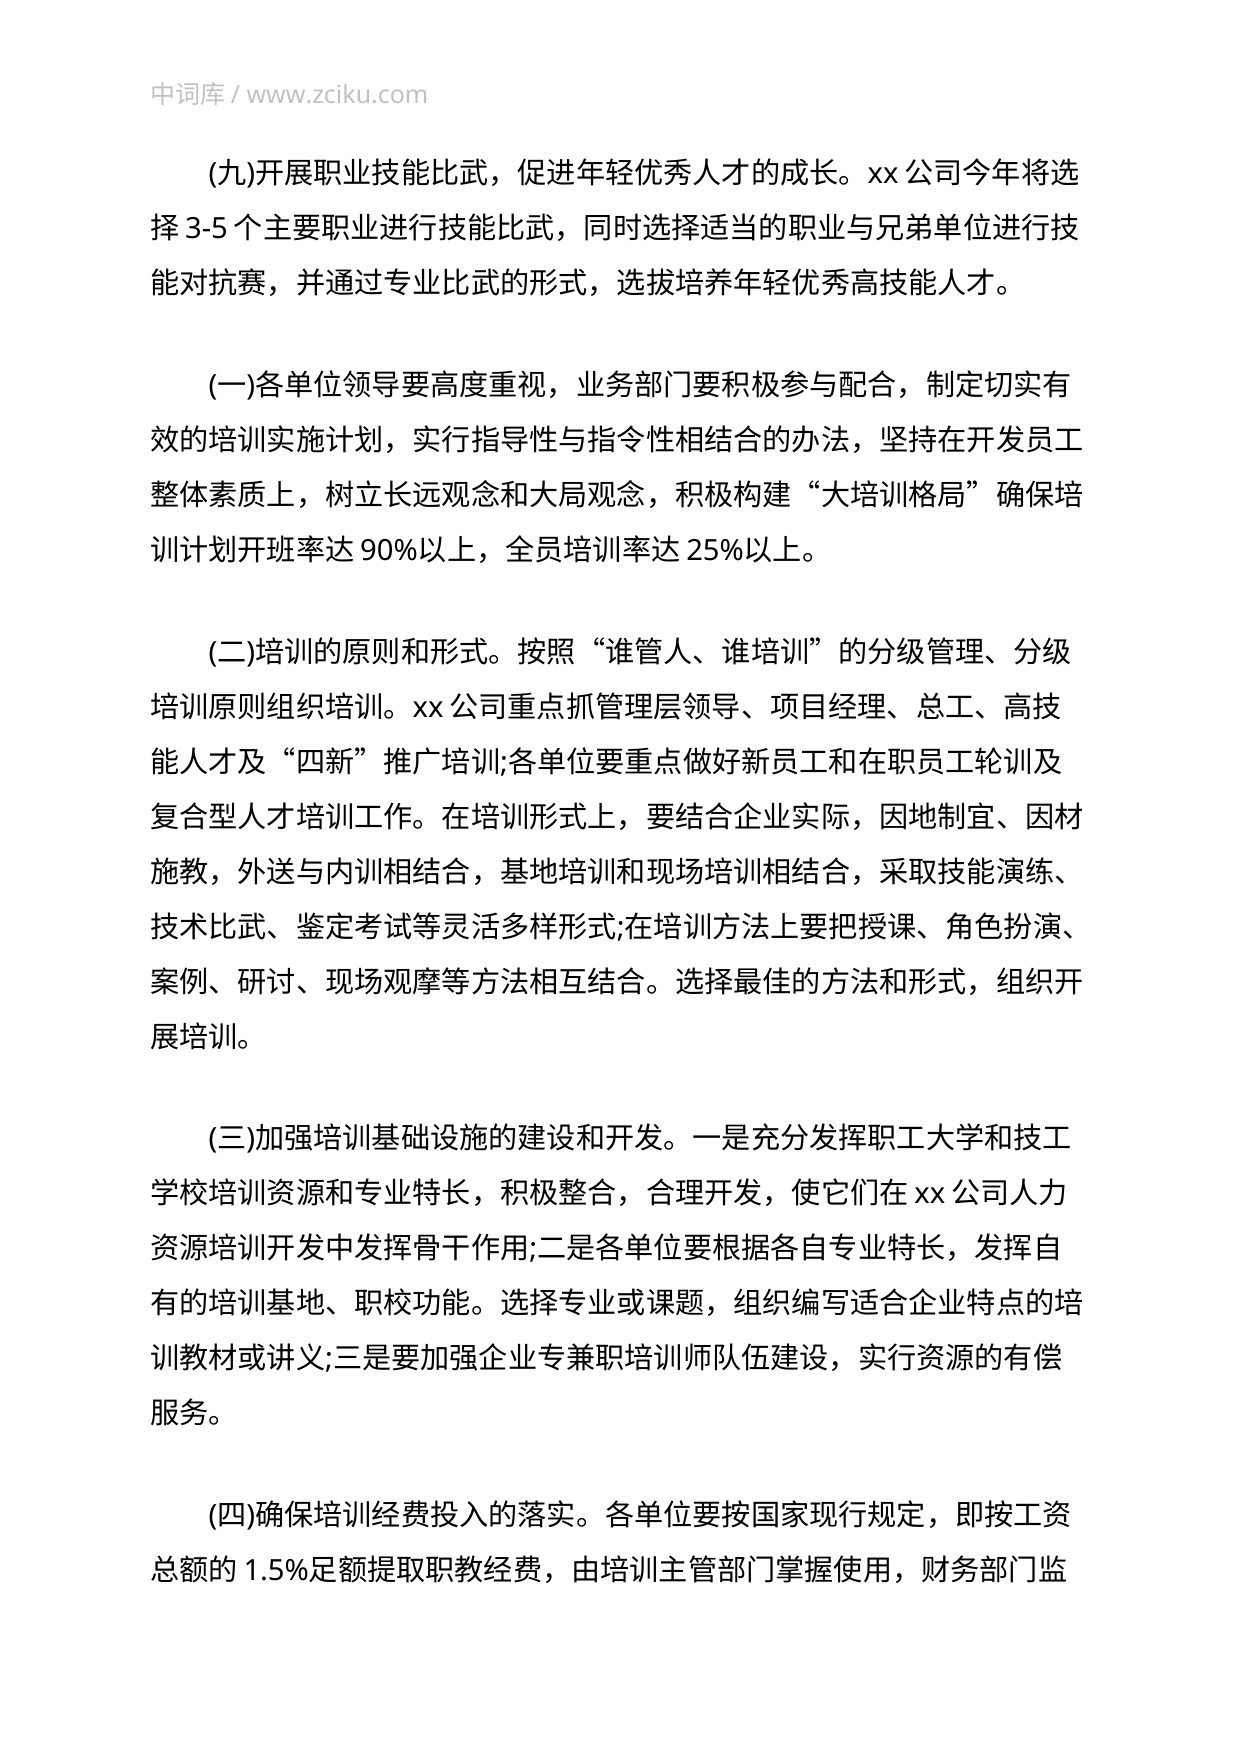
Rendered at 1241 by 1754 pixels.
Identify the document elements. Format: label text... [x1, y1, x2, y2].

text (九)开展职业技能比武，促进年轻优秀人才的成长。xx公司今年将选择3-5个主要职业进行技能比武，同时选择适当的职业与兄弟单位进行技能对抗赛，并通过专业比武的形式，选拔培养年轻优秀高技能人才。 [150, 150, 1090, 302]
text (一)各单位领导要高度重视，业务部门要积极参与配合，制定切实有效的培训实施计划，实行指导性与指令性相结合的办法，坚持在开发员工整体素质上，树立长远观念和大局观念，积极构建“大培训格局”确保培训计划开班率达90%以上，全员培训率达25%以上。 [150, 362, 1090, 569]
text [150, 1492, 1090, 1589]
text (二)培训的原则和形式。按照“谁管人、谁培训”的分级管理、分级培训原则组织培训。xx公司重点抓管理层领导、项目经理、总工、高技能人才及“四新”推广培训;各单位要重点做好新员工和在职员工轮训及复合型人才培训工作。在培训形式上，要结合企业实际，因地制宜、因材施教，外送与内训相结合，基地培训和现场培训相结合，采取技能演练、技术比武、鉴定考试等灵活多样形式;在培训方法上要把授课、角色扮演、案例、研讨、现场观摩等方法相互结合。选择最佳的方法和形式，组织开展培训。 [150, 628, 1090, 1056]
text (三)加强培训基础设施的建设和开发。一是充分发挥职工大学和技工学校培训资源和专业特长，积极整合，合理开发，使它们在xx公司人力资源培训开发中发挥骨干作用;二是各单位要根据各自专业特长，发挥自有的培训基地、职校功能。选择专业或课题，组织编写适合企业特点的培训教材或讲义;三是要加强企业专兼职培训师队伍建设，实行资源的有偿服务。 [150, 1115, 1090, 1432]
